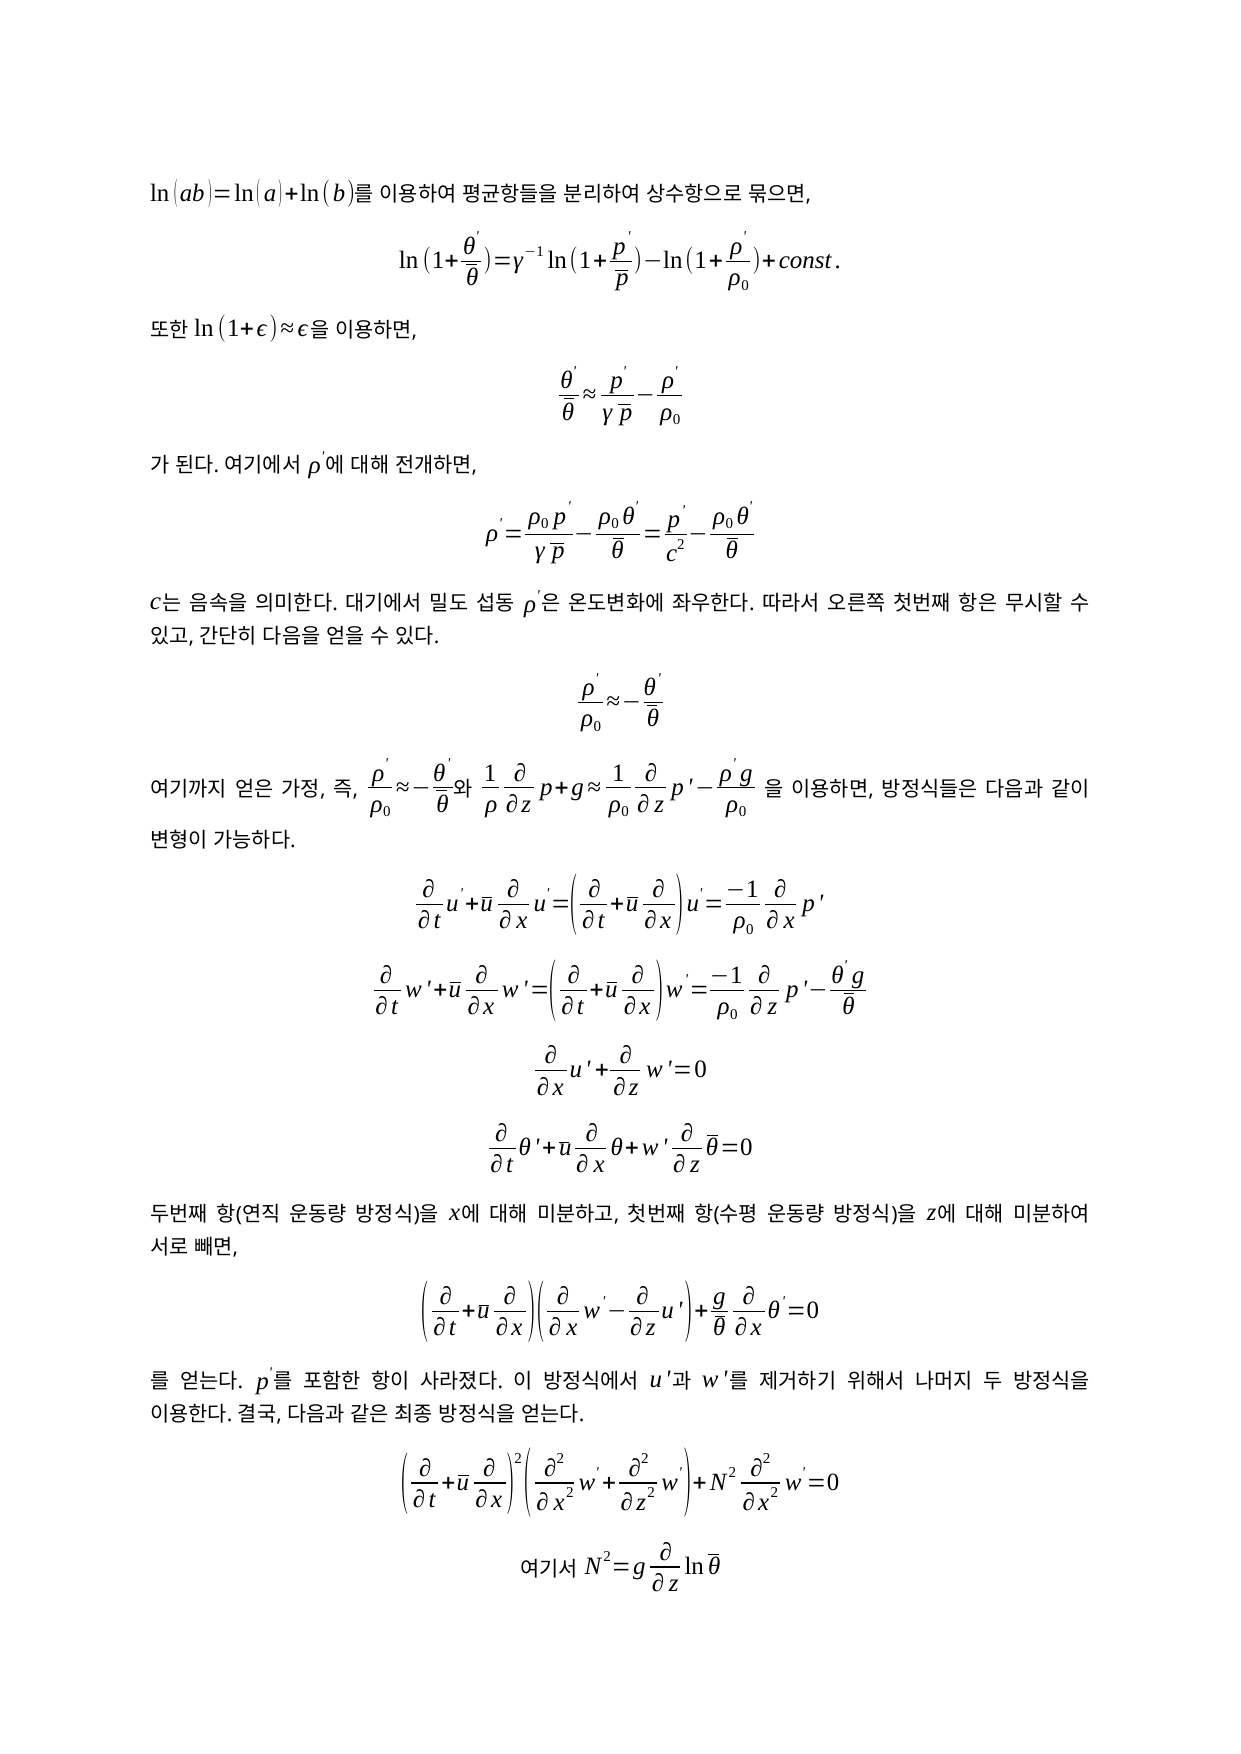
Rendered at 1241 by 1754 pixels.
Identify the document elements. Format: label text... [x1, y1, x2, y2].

text 두번째 항(연직 운동량 방정식)을 에 대해 미분하고, 첫번째 항(수평 운동량 방정식)을 에 대해 미분하여 서로 빼면, [150, 1197, 1090, 1261]
text 또한 을 이용하면, [150, 313, 1090, 343]
text 를 이용하여 평균항들을 분리하여 상수항으로 묶으면, [150, 177, 1090, 209]
text 가 된다. 여기에서 에 대해 전개하면, [150, 447, 1090, 478]
text 여기까지 얻은 가정, 즉, 와 을 이용하면, 방정식들은 다음과 같이 변형이 가능하다. [150, 754, 1090, 853]
text 는 음속을 의미한다. 대기에서 밀도 섭동 은 온도변화에 좌우한다. 따라서 오른쪽 첫번째 항은 무시할 수 있고, 간단히 다음을 얻을 수 있다. [150, 586, 1090, 650]
text 여기서 [150, 1538, 1090, 1597]
text 를 얻는다. 를 포함한 항이 사라졌다. 이 방정식에서 과 를 제거하기 위해서 나머지 두 방정식을 이용한다. 결국, 다음과 같은 최종 방정식을 얻는다. [150, 1363, 1090, 1427]
